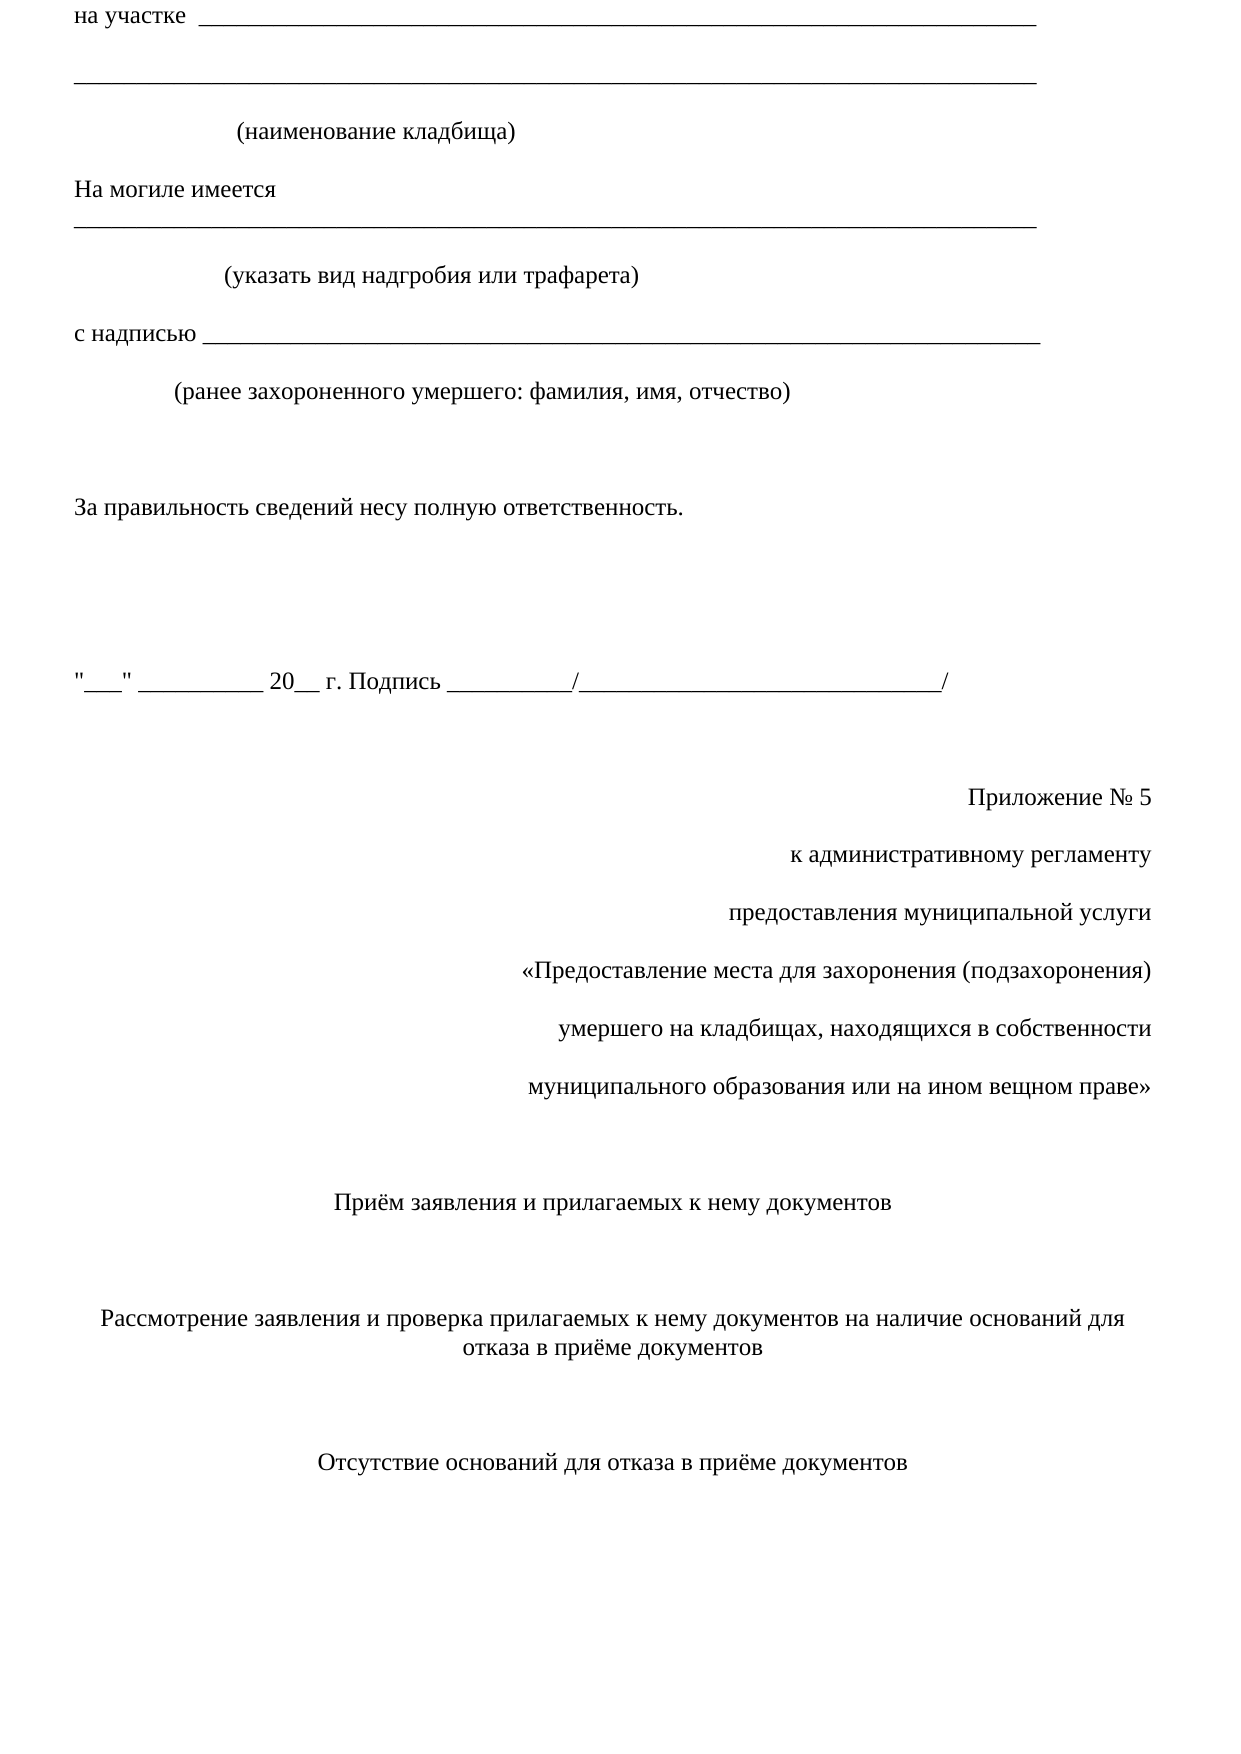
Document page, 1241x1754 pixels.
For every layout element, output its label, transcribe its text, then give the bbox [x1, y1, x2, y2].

text Приложение № 5 [74, 782, 1152, 810]
text муниципального образования или на ином вещном праве» [74, 1071, 1152, 1100]
text На могиле имеется _____________________________________________________________________________ [74, 174, 1152, 231]
text За правильность сведений несу полную ответственность. [74, 492, 1152, 521]
text на участке ___________________________________________________________________ [74, 0, 1152, 29]
text к административному регламенту [74, 839, 1152, 868]
text «Предоставление места для захоронения (подзахоронения) [74, 955, 1152, 984]
text (наименование кладбища) [74, 116, 1152, 144]
table_header Приём заявления и прилагаемых к нему документов [74, 1187, 1152, 1216]
text (ранее захороненного умершего: фамилия, имя, отчество) [74, 376, 1152, 405]
text с надписью ___________________________________________________________________ [74, 318, 1152, 347]
text "___" __________ 20__ г. Подпись __________/_____________________________/ [74, 666, 1152, 694]
text (указать вид надгробия или трафарета) [74, 260, 1152, 289]
text предоставления муниципальной услуги [74, 897, 1152, 926]
table_header Отсутствие оснований для отказа в приёме документов [74, 1448, 1152, 1476]
text умершего на кладбищах, находящихся в собственности [74, 1013, 1152, 1042]
table_header Рассмотрение заявления и проверка прилагаемых к нему документов на наличие оснований для отказа в приёме документов [74, 1303, 1152, 1360]
text _____________________________________________________________________________ [74, 58, 1152, 87]
